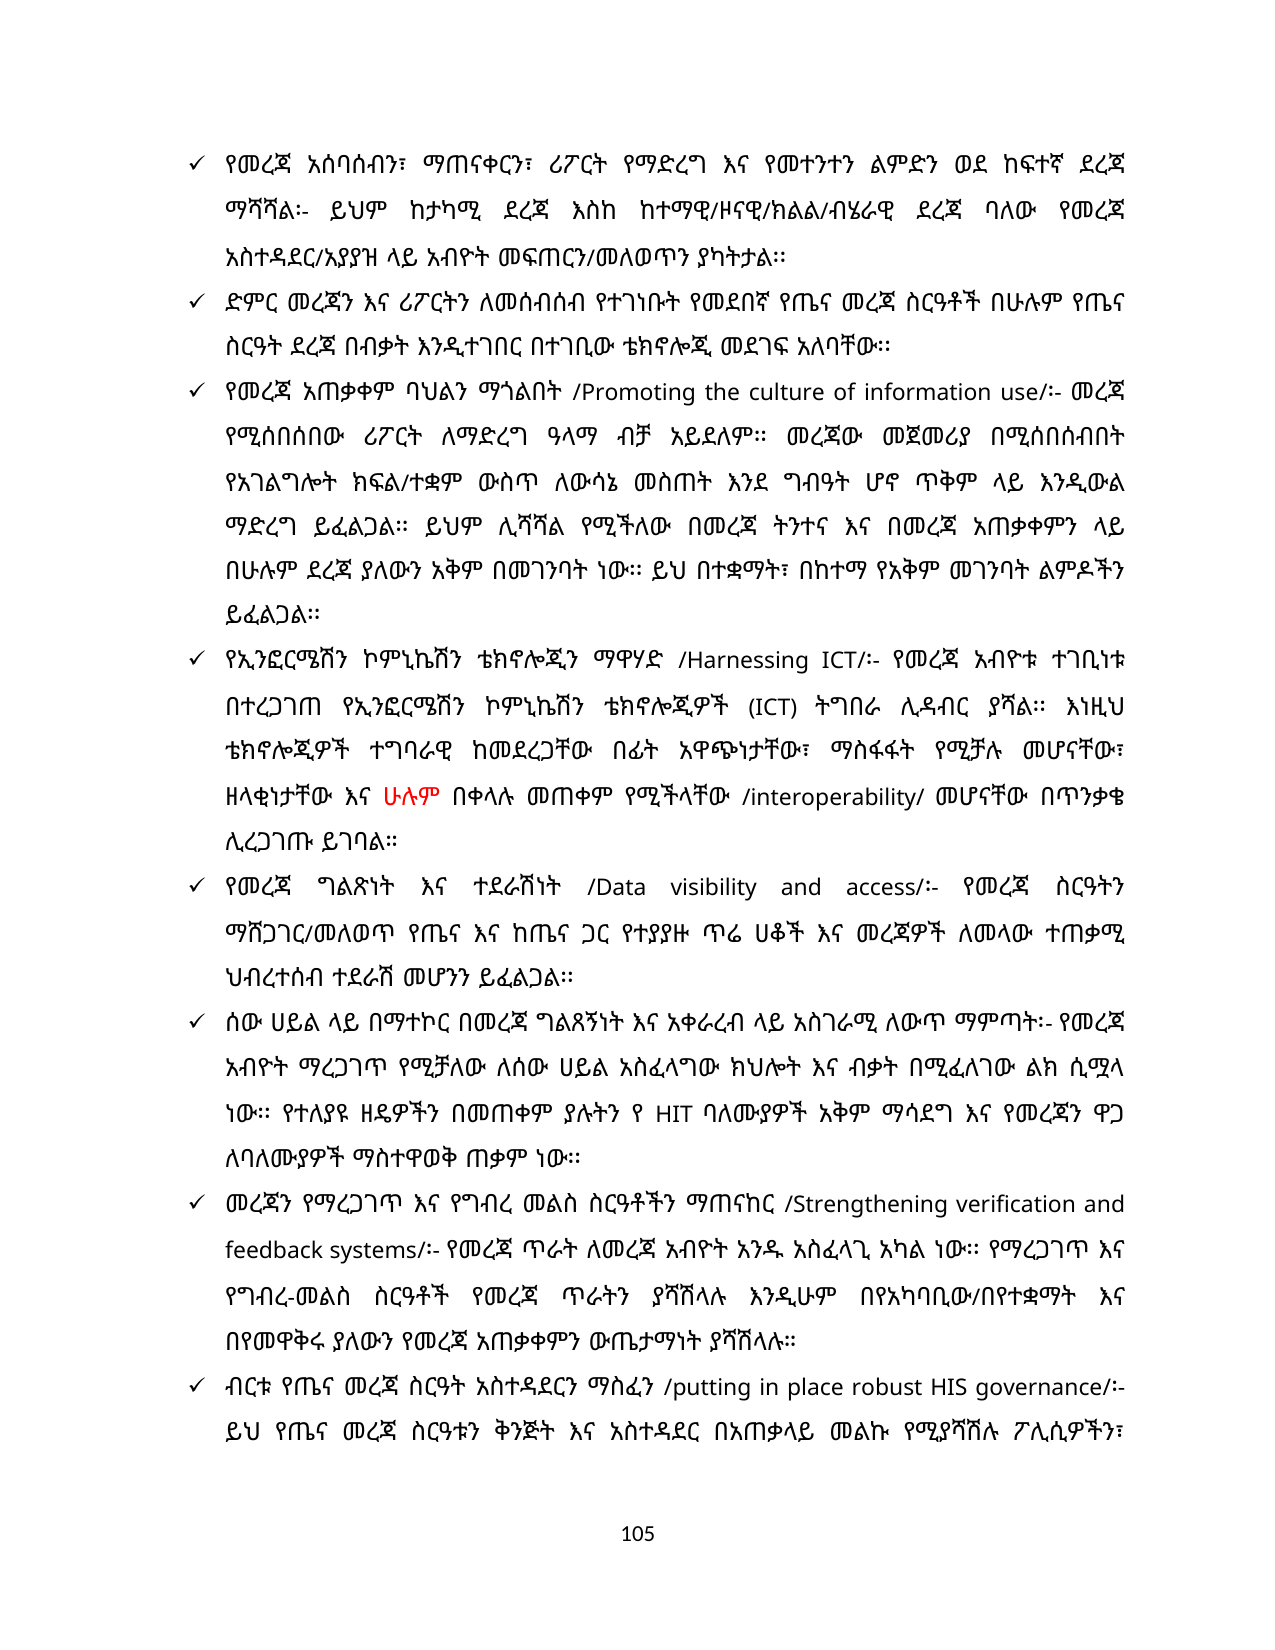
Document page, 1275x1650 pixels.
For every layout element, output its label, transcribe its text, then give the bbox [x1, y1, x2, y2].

list መረጃን የማረጋገጥ እና የግብረ መልስ ስርዓቶችን ማጠናከር /Strengthening verification and feedback systems/፡- የመረጃ ጥራት ለመረጃ አብዮት አንዱ አስፈላጊ አካል ነው፡፡ የማረጋገጥ እና የግብረ-መልስ ስርዓቶች የመረጃ ጥራትን ያሻሽላሉ እንዲሁም በየአካባቢው/በየተቋማት እና በየመዋቅሩ ያለውን የመረጃ አጠቃቀምን ውጤታማነት ያሻሽላሉ። [187, 1187, 1125, 1356]
list የመረጃ አሰባሰብን፣ ማጠናቀርን፣ ሪፖርት የማድረግ እና የመተንተን ልምድን ወደ ከፍተኛ ደረጃ ማሻሻል፡- ይህም ከታካሚ ደረጃ እስከ ከተማዊ/ዞናዊ/ክልል/ብሄራዊ ደረጃ ባለው የመረጃ አስተዳደር/አያያዝ ላይ አብዮት መፍጠርን/መለወጥን ያካትታል፡፡ [187, 150, 1125, 273]
list የኢንፎርሜሽን ኮምኒኬሽን ቴክኖሎጂን ማዋሃድ /Harnessing ICT/፡- የመረጃ አብዮቱ ተገቢነቱ በተረጋገጠ የኢንፎርሜሽን ኮምኒኬሽን ቴክኖሎጂዎች (ICT) ትግበራ ሊዳብር ያሻል፡፡ እነዚህ ቴክኖሎጂዎች ተግባራዊ ከመደረጋቸው በፊት አዋጭነታቸው፣ ማስፋፋት የሚቻሉ መሆናቸው፣ ዘላቂነታቸው እና ሁሉም በቀላሉ መጠቀም የሚችላቸው /interoperability/ መሆናቸው በጥንቃቄ ሊረጋገጡ ይገባል። [187, 644, 1125, 856]
list ሰው ሀይል ላይ በማተኮር በመረጃ ግልጸኝነት እና አቀራረብ ላይ አስገራሚ ለውጥ ማምጣት፡- የመረጃ አብዮት ማረጋገጥ የሚቻለው ለሰው ሀይል አስፈላግው ክህሎት እና ብቃት በሚፈለገው ልክ ሲሟላ ነው፡፡ የተለያዩ ዘዴዎችን በመጠቀም ያሉትን የ HIT ባለሙያዎች አቅም ማሳደግ እና የመረጃን ዋጋ ለባለሙያዎች ማስተዋወቅ ጠቃም ነው፡፡ [187, 1007, 1125, 1173]
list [187, 1371, 1125, 1446]
list የመረጃ አጠቃቀም ባህልን ማጎልበት /Promoting the culture of information use/፡- መረጃ የሚሰበሰበው ሪፖርት ለማድረግ ዓላማ ብቻ አይደለም፡፡ መረጃው መጀመሪያ በሚሰበሰብበት የአገልግሎት ክፍል/ተቋም ውስጥ ለውሳኔ መስጠት እንደ ግብዓት ሆኖ ጥቅም ላይ እንዲውል ማድረግ ይፈልጋል፡፡ ይህም ሊሻሻል የሚችለው በመረጃ ትንተና እና በመረጃ አጠቃቀምን ላይ በሁሉም ደረጃ ያለውን አቅም በመገንባት ነው፡፡ ይህ በተቋማት፣ በከተማ የአቅም መገንባት ልምዶችን ይፈልጋል፡፡ [187, 376, 1125, 629]
list ድምር መረጃን እና ሪፖርትን ለመሰብሰብ የተገነቡት የመደበኛ የጤና መረጃ ስርዓቶች በሁሉም የጤና ስርዓት ደረጃ በብቃት እንዲተገበር በተገቢው ቴክኖሎጂ መደገፍ አለባቸው፡፡ [187, 288, 1125, 361]
list የመረጃ ግልጽነት እና ተደራሽነት /Data visibility and access/፡- የመረጃ ስርዓትን ማሸጋገር/መለወጥ የጤና እና ከጤና ጋር የተያያዙ ጥሬ ሀቆች እና መረጃዎች ለመላው ተጠቃሚ ህብረተሰብ ተደራሽ መሆንን ይፈልጋል፡፡ [187, 871, 1125, 993]
